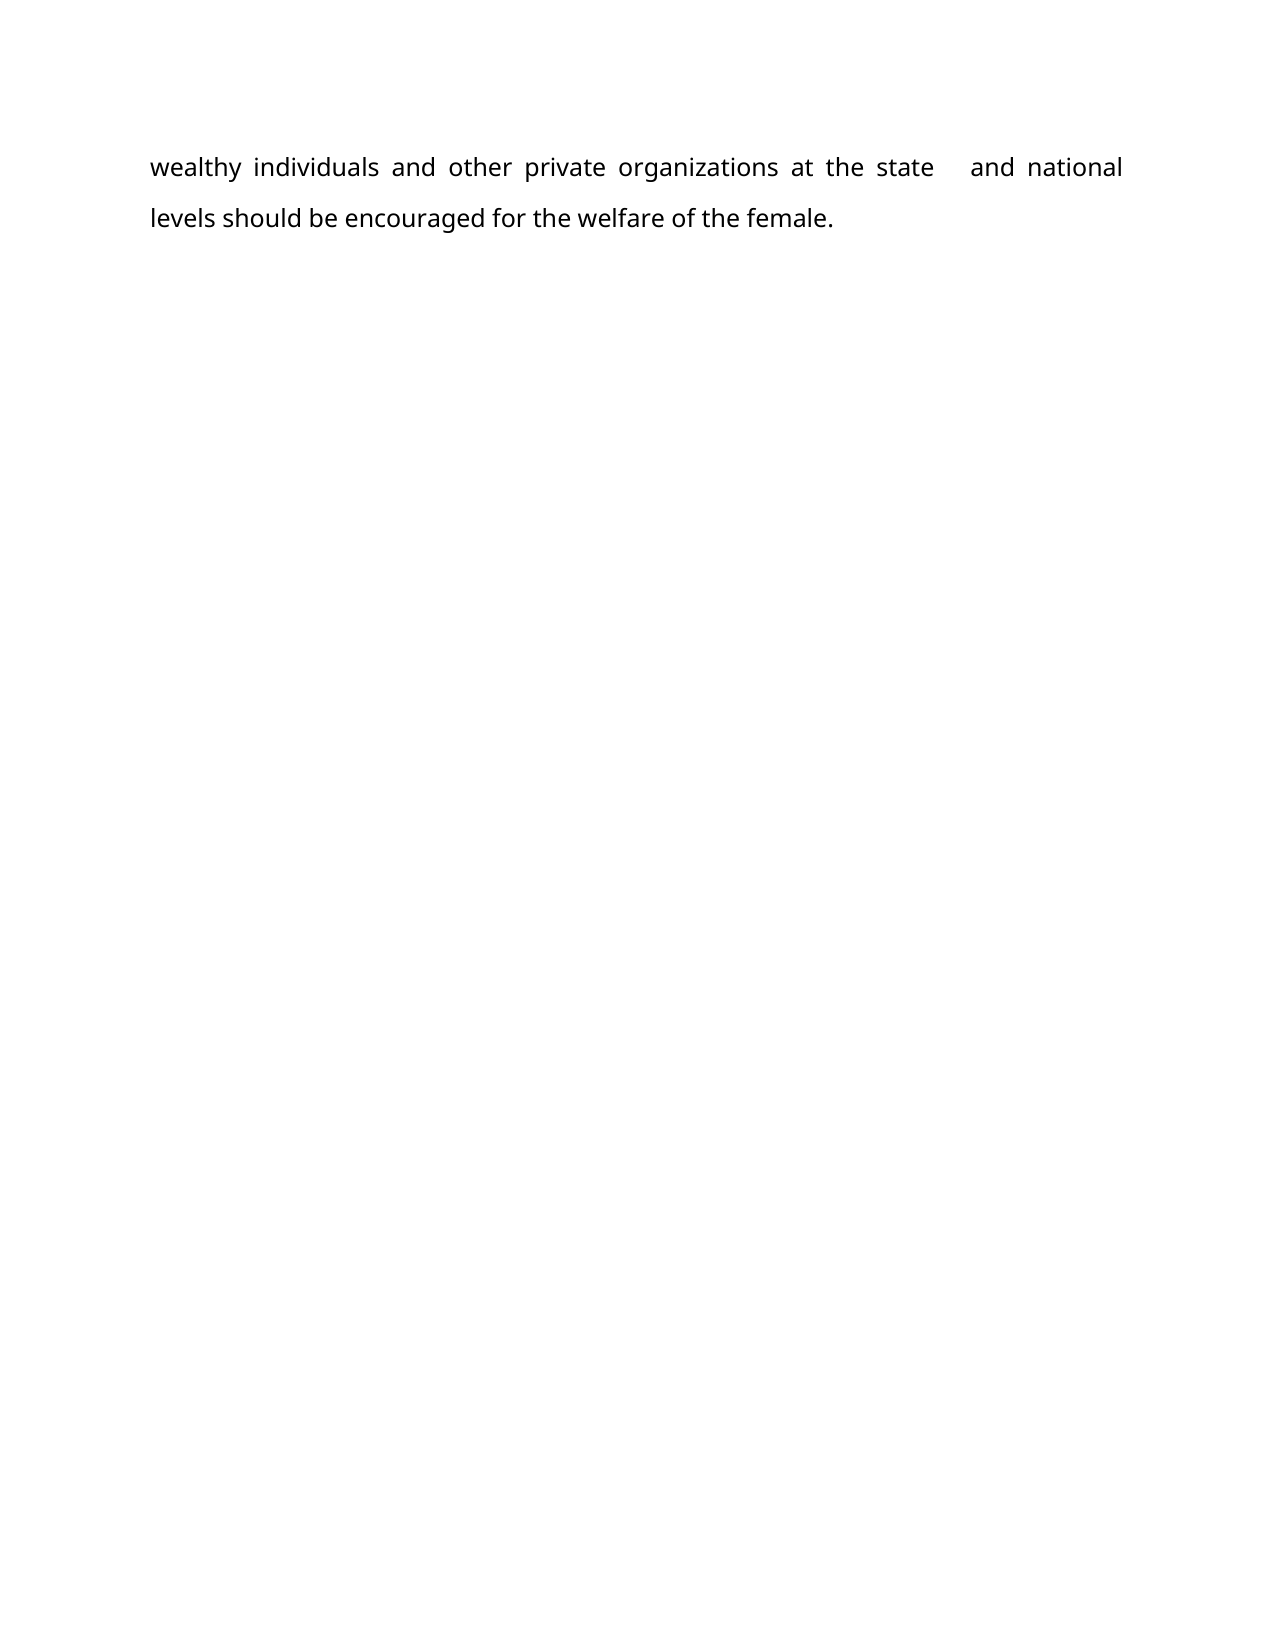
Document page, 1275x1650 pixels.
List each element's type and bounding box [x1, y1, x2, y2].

text [150, 150, 1125, 235]
